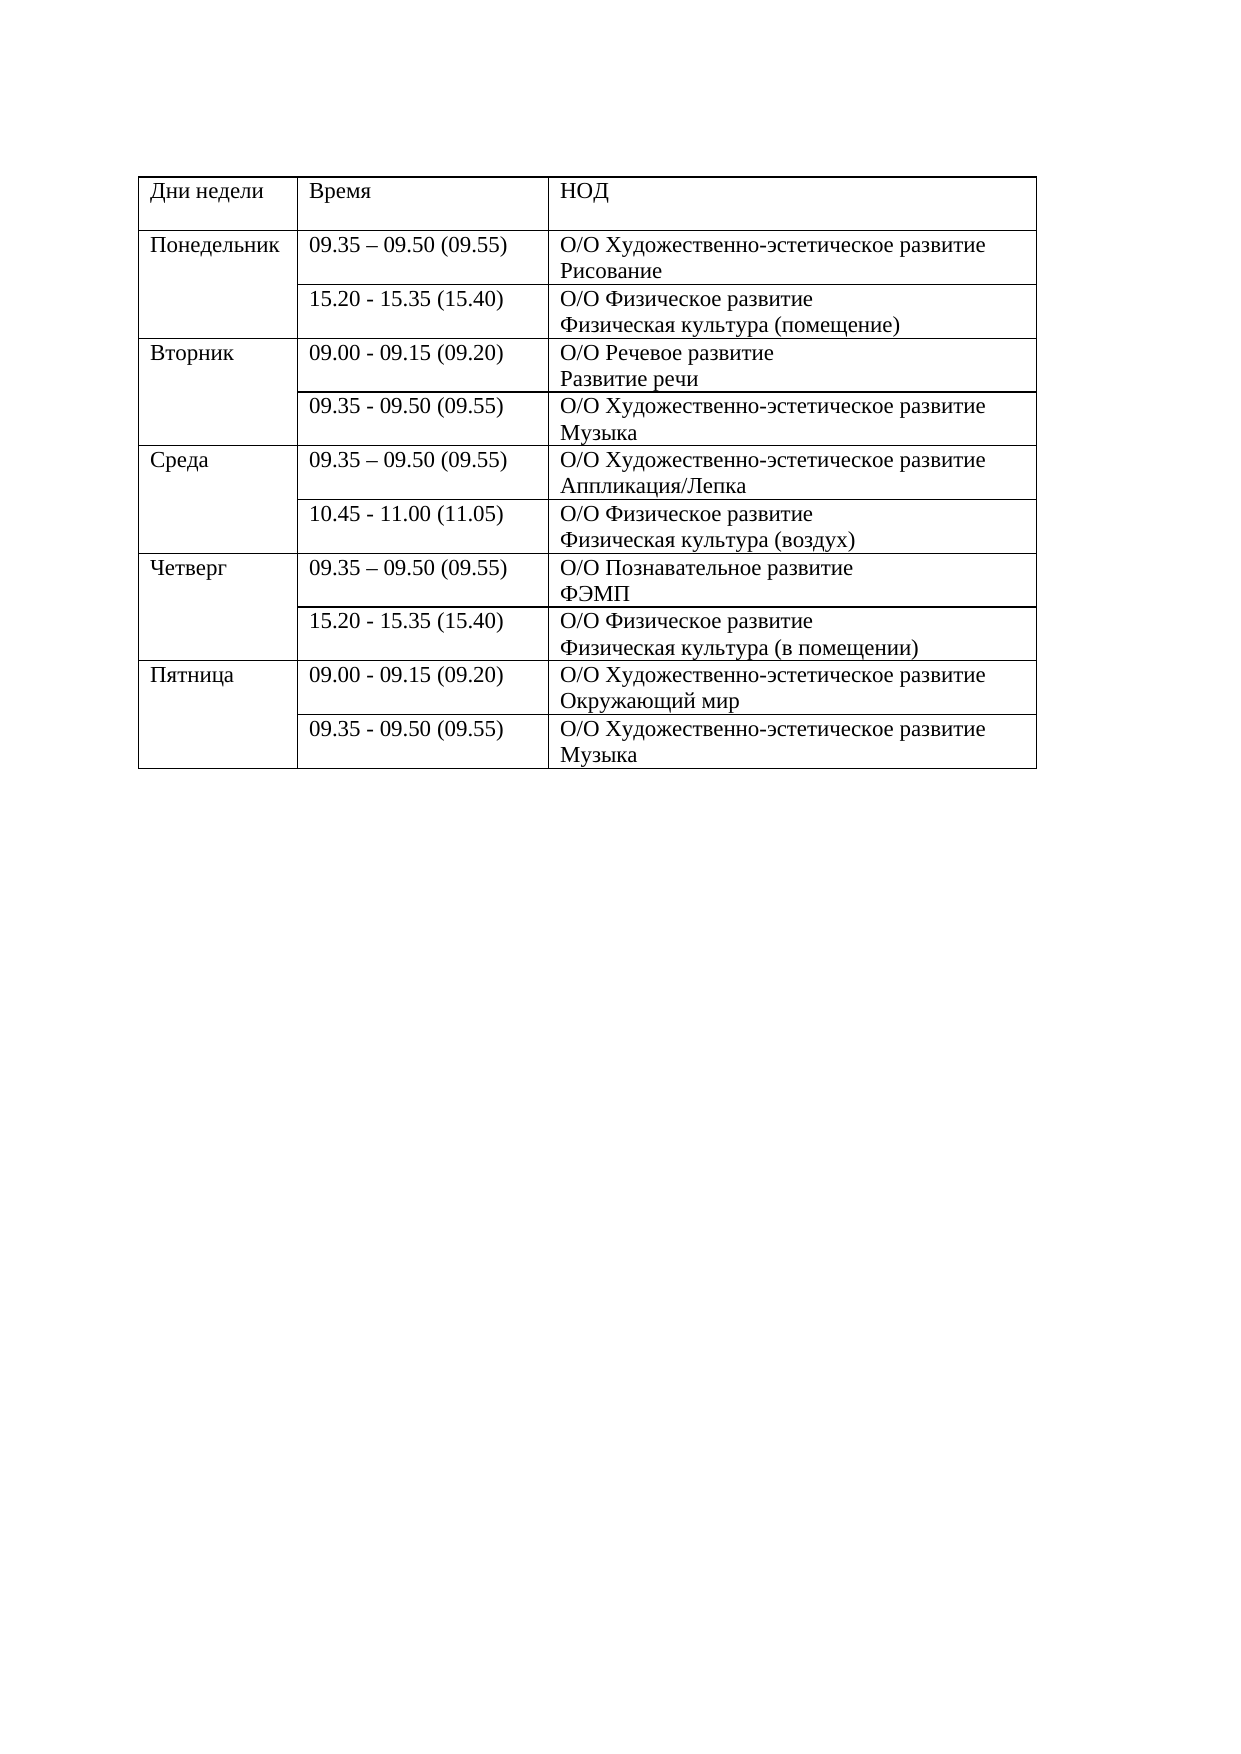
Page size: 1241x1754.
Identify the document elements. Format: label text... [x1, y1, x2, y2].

table_cell 09.35 - 09.50 (09.55) [298, 715, 548, 768]
table_cell 09.35 – 09.50 (09.55) [298, 446, 548, 499]
table_cell Среда [139, 446, 297, 553]
table_header Дни недели [139, 178, 297, 230]
table_cell О/О Познавательное развитие ФЭМП [549, 554, 1036, 606]
table_cell О/О Физическое развитие Физическая культура (воздух) [549, 500, 1036, 553]
table_cell 09.00 - 09.15 (09.20) [298, 339, 548, 391]
table_cell О/О Речевое развитие Развитие речи [549, 339, 1036, 391]
table_cell 09.35 – 09.50 (09.55) [298, 231, 548, 284]
table_cell 09.35 - 09.50 (09.55) [298, 393, 548, 445]
table_cell 10.45 - 11.00 (11.05) [298, 500, 548, 553]
table_cell Четверг [139, 554, 297, 660]
table_cell О/О Физическое развитие Физическая культура (в помещении) [549, 608, 1036, 660]
table_cell О/О Художественно-эстетическое развитие Музыка [549, 393, 1036, 445]
table_cell О/О Физическое развитие Физическая культура (помещение) [549, 285, 1036, 338]
table_cell 15.20 - 15.35 (15.40) [298, 608, 548, 660]
table_cell Понедельник [139, 231, 297, 338]
table_cell О/О Художественно-эстетическое развитие Рисование [549, 231, 1036, 284]
table_cell 09.00 - 09.15 (09.20) [298, 661, 548, 714]
table_cell О/О Художественно-эстетическое развитие Окружающий мир [549, 661, 1036, 714]
table_header Время [298, 178, 548, 230]
table_cell 15.20 - 15.35 (15.40) [298, 285, 548, 338]
table_cell О/О Художественно-эстетическое развитие Аппликация/Лепка [549, 446, 1036, 499]
table_cell Пятница [139, 661, 297, 768]
table_cell 09.35 – 09.50 (09.55) [298, 554, 548, 606]
table_header НОД [549, 178, 1036, 230]
table_cell Вторник [139, 339, 297, 445]
table_cell О/О Художественно-эстетическое развитие Музыка [549, 715, 1036, 768]
